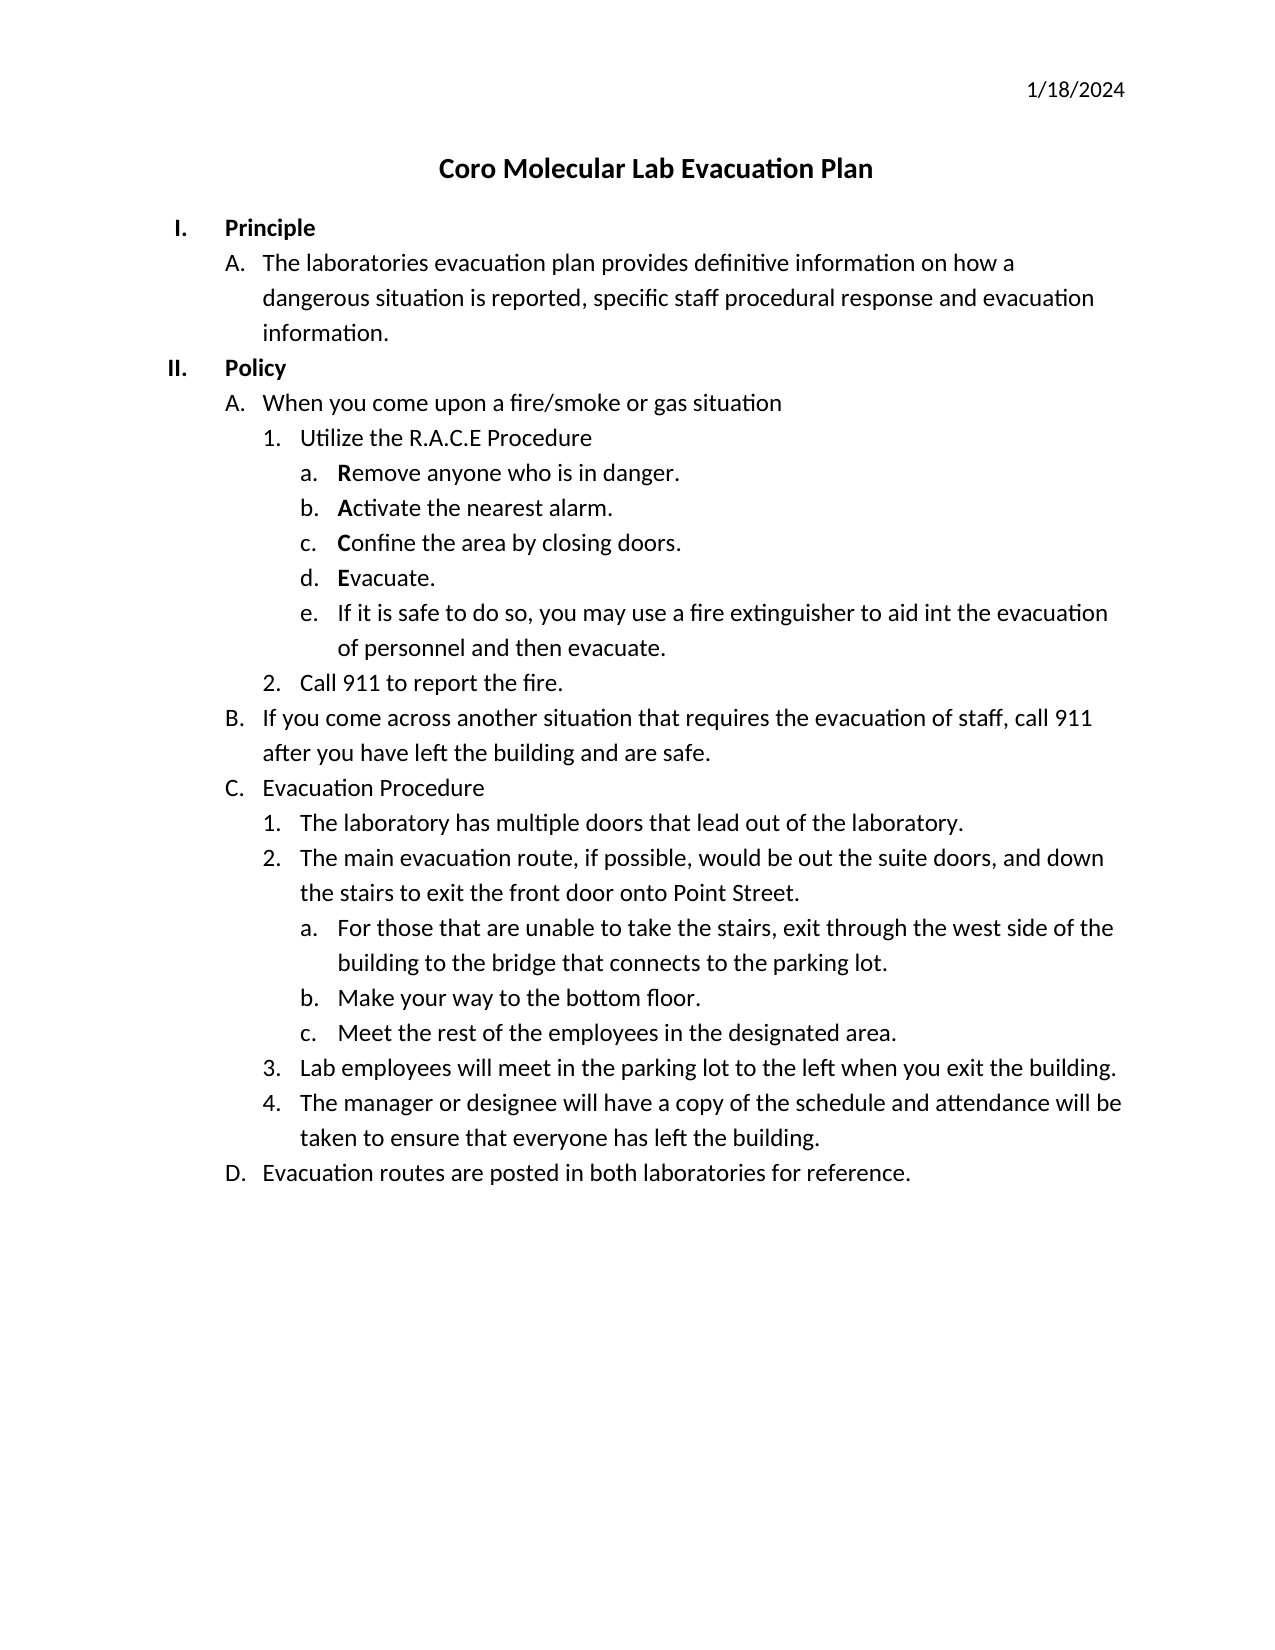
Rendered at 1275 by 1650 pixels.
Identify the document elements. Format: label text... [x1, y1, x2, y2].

list For those that are unable to take the stairs, exit through the west side of the building to the bridge that connects to the parking lot. [300, 912, 1125, 977]
list Meet the rest of the employees in the designated area. [300, 1017, 1125, 1047]
list Evacuation Procedure [225, 772, 1125, 802]
list The main evacuation route, if possible, would be out the suite doors, and down the stairs to exit the front door onto Point Street. [262, 842, 1125, 907]
list Principle [187, 212, 1125, 242]
list Evacuation routes are posted in both laboratories for reference. [225, 1157, 1125, 1187]
text Coro Molecular Lab Evacuation Plan [187, 150, 1125, 186]
list Policy [187, 352, 1125, 382]
list Confine the area by closing doors. [300, 527, 1125, 557]
list Remove anyone who is in danger. [300, 457, 1125, 487]
list Utilize the R.A.C.E Procedure [262, 422, 1125, 452]
list The manager or designee will have a copy of the schedule and attendance will be taken to ensure that everyone has left the building. [262, 1087, 1125, 1152]
list When you come upon a fire/smoke or gas situation [225, 387, 1125, 417]
list Lab employees will meet in the parking lot to the left when you exit the building. [262, 1052, 1125, 1082]
list If you come across another situation that requires the evacuation of staff, call 911 after you have left the building and are safe. [225, 702, 1125, 767]
list Call 911 to report the fire. [262, 667, 1125, 697]
list Make your way to the bottom floor. [300, 982, 1125, 1012]
list Evacuate. [300, 562, 1125, 592]
list The laboratory has multiple doors that lead out of the laboratory. [262, 807, 1125, 837]
list Activate the nearest alarm. [300, 492, 1125, 522]
list If it is safe to do so, you may use a fire extinguisher to aid int the evacuation of personnel and then evacuate. [300, 597, 1125, 662]
list The laboratories evacuation plan provides definitive information on how a dangerous situation is reported, specific staff procedural response and evacuation information. [225, 247, 1125, 347]
